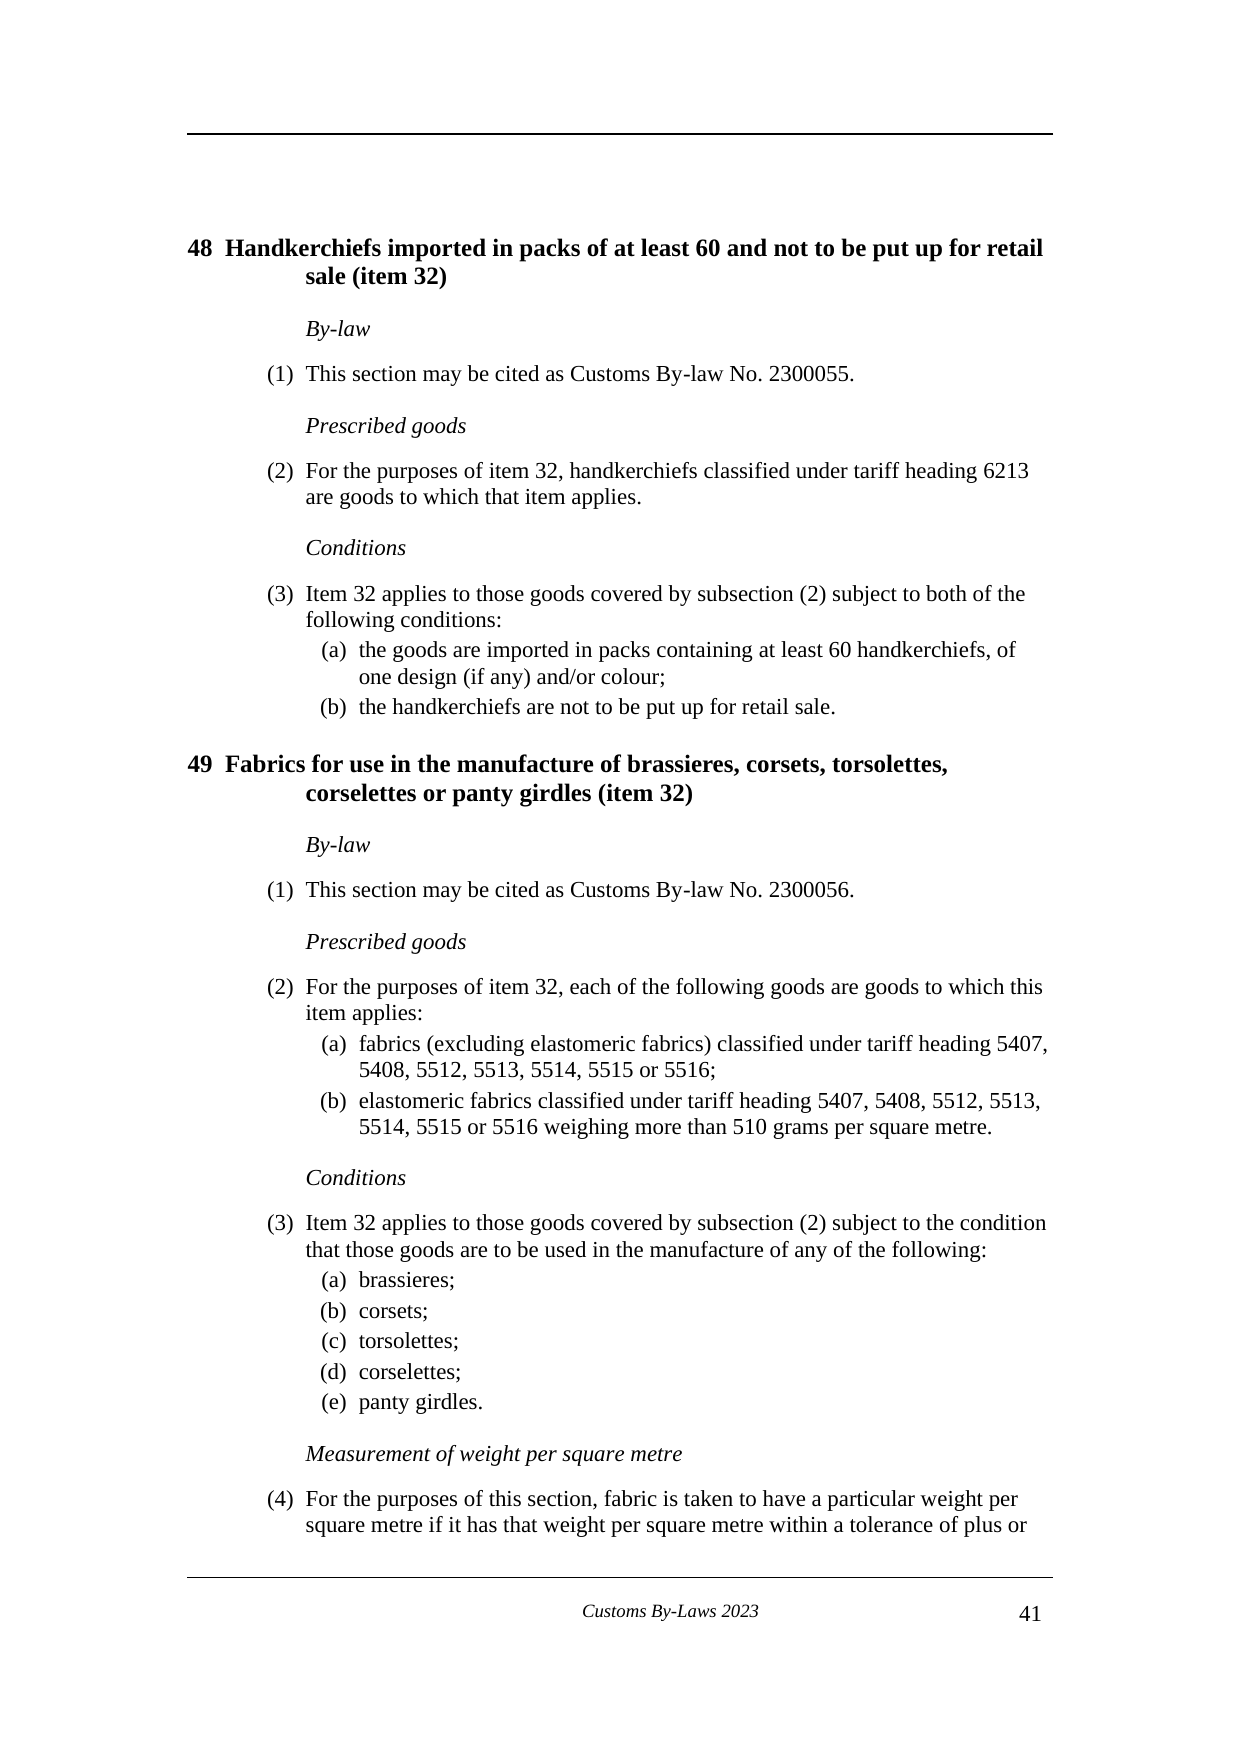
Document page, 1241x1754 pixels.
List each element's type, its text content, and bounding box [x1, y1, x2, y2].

text (d) corselettes; [187, 1358, 1053, 1384]
text (1) This section may be cited as Customs By-law No. 2300056. [187, 876, 1053, 903]
text By-law [305, 315, 1053, 342]
text (a) brassieres; [187, 1266, 1053, 1293]
text (c) torsolettes; [187, 1327, 1053, 1354]
text By-law [305, 831, 1053, 858]
text (2) For the purposes of item 32, each of the following goods are goods to which this item applies: [187, 973, 1053, 1026]
text (2) For the purposes of item 32, handkerchiefs classified under tariff heading 6213 are goods to which that item applies. [187, 457, 1053, 509]
text (b) the handkerchiefs are not to be put up for retail sale. [187, 693, 1053, 720]
text (1) This section may be cited as Customs By-law No. 2300055. [187, 360, 1053, 387]
text 49 Fabrics for use in the manufacture of brassieres, corsets, torsolettes, corselettes or panty girdles (item 32) [187, 749, 1053, 806]
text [187, 1485, 1053, 1538]
text (a) fabrics (excluding elastomeric fabrics) classified under tariff heading 5407, 5408, 5512, 5513, 5514, 5515 or 5516; [187, 1030, 1053, 1082]
text Conditions [305, 1164, 1053, 1191]
text (3) Item 32 applies to those goods covered by subsection (2) subject to both of the following conditions: [187, 579, 1053, 632]
text (a) the goods are imported in packs containing at least 60 handkerchiefs, of one design (if any) and/or colour; [187, 636, 1053, 689]
text (3) Item 32 applies to those goods covered by subsection (2) subject to the condition that those goods are to be used in the manufacture of any of the following: [187, 1209, 1053, 1262]
text Measurement of weight per square metre [305, 1440, 1053, 1466]
text Conditions [305, 534, 1053, 561]
text Prescribed goods [305, 928, 1053, 954]
text (b) elastomeric fabrics classified under tariff heading 5407, 5408, 5512, 5513, 5514, 5515 or 5516 weighing more than 510 grams per square metre. [187, 1087, 1053, 1139]
text (e) panty girdles. [187, 1388, 1053, 1415]
text Prescribed goods [305, 412, 1053, 438]
text 48 Handkerchiefs imported in packs of at least 60 and not to be put up for retail sale (item 32) [187, 233, 1053, 290]
text (b) corsets; [187, 1297, 1053, 1323]
